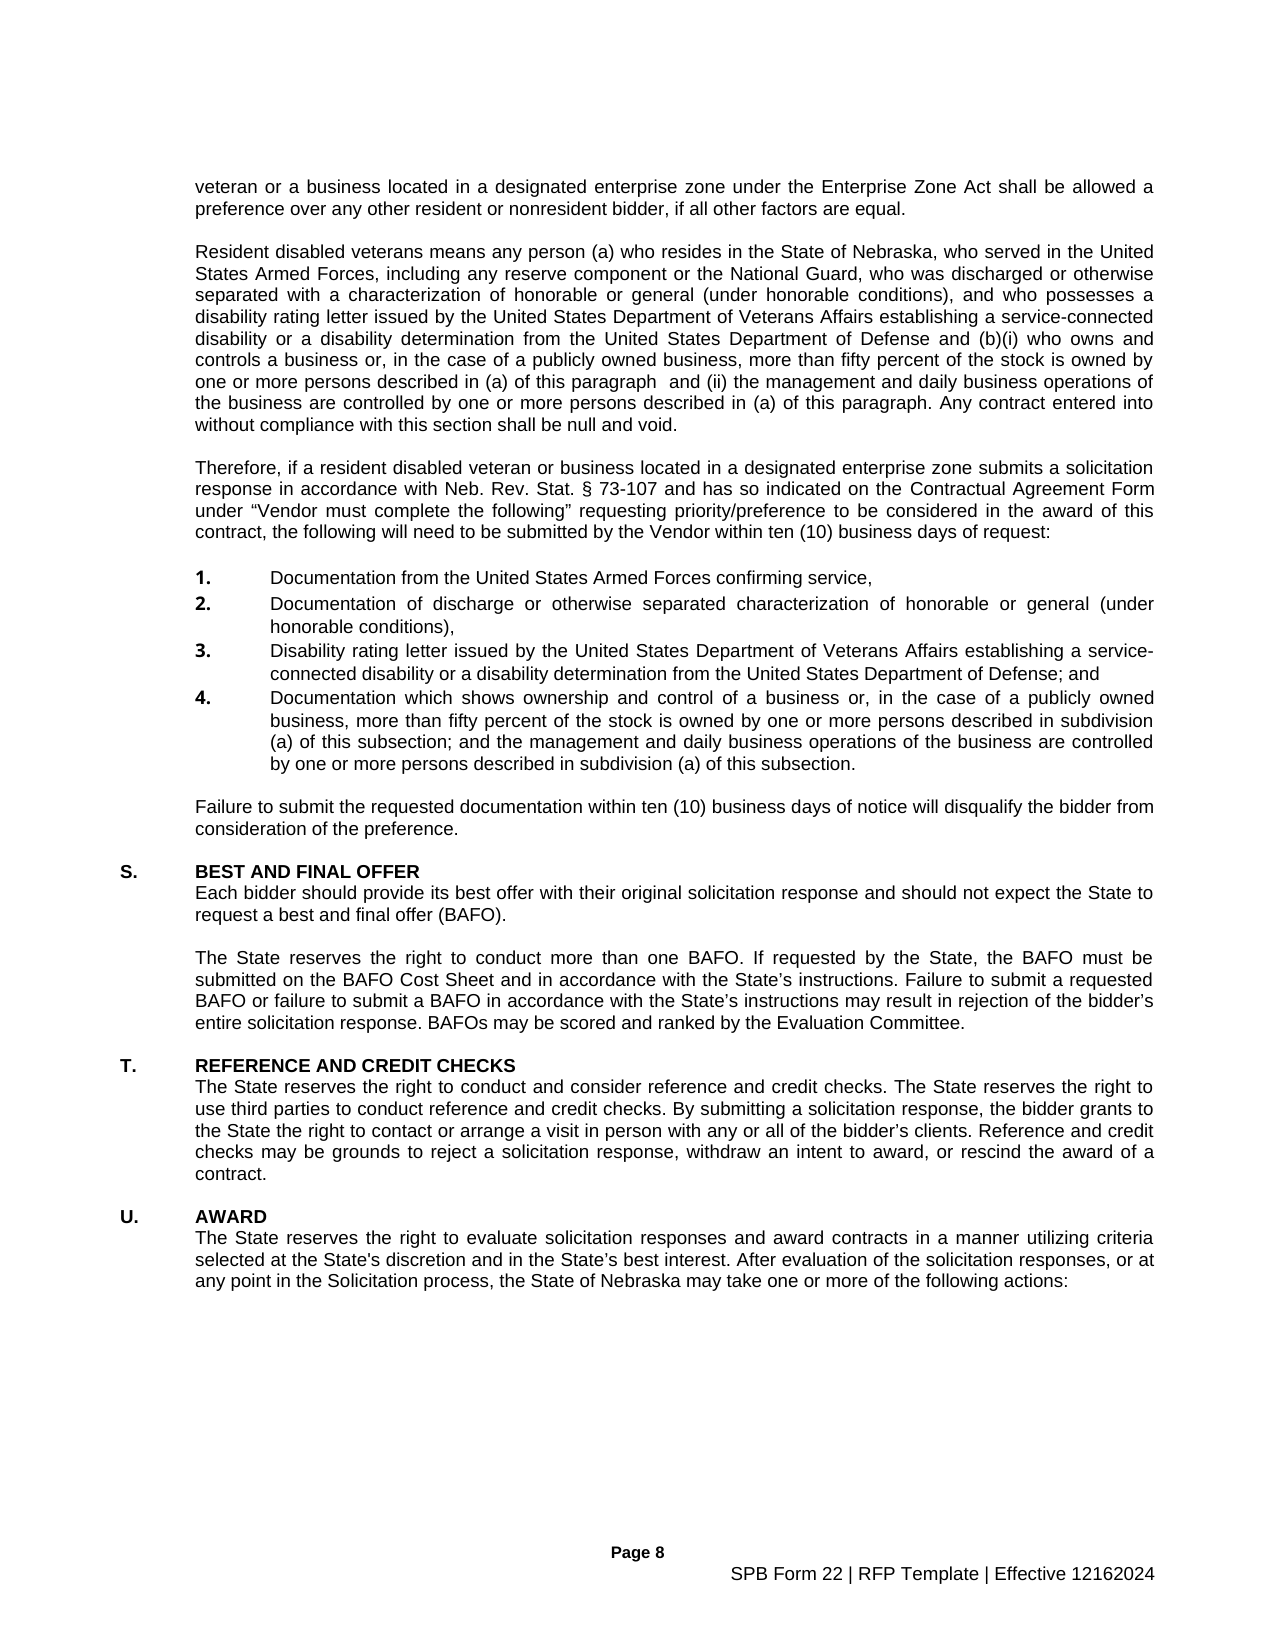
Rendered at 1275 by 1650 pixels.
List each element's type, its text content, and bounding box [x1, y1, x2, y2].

text Failure to submit the requested documentation within ten (10) business days of notice will disqualify the bidder from consideration of the preference. [195, 796, 1155, 839]
text Therefore, if a resident disabled veteran or business located in a designated enterprise zone submits a solicitation response in accordance with Neb. Rev. Stat. § 73-107 and has so indicated on the Contractual Agreement Form under “Vendor must complete the following” requesting priority/preference to be considered in the award of this contract, the following will need to be submitted by the Vendor within ten (10) business days of request: [195, 457, 1155, 543]
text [195, 176, 1155, 219]
list AWARD [120, 1206, 1155, 1227]
text The State reserves the right to conduct more than one BAFO. If requested by the State, the BAFO must be submitted on the BAFO Cost Sheet and in accordance with the State’s instructions. Failure to submit a requested BAFO or failure to submit a BAFO in accordance with the State’s instructions may result in rejection of the bidder’s entire solicitation response. BAFOs may be scored and ranked by the Evaluation Committee. [195, 947, 1155, 1033]
list REFERENCE AND CREDIT CHECKS [120, 1055, 1155, 1076]
text The State reserves the right to conduct and consider reference and credit checks. The State reserves the right to use third parties to conduct reference and credit checks. By submitting a solicitation response, the bidder grants to the State the right to contact or arrange a visit in person with any or all of the bidder’s clients. Reference and credit checks may be grounds to reject a solicitation response, withdraw an intent to award, or rescind the award of a contract. [195, 1076, 1155, 1184]
text Documentation of discharge or otherwise separated characterization of honorable or general (under honorable conditions), [195, 590, 1155, 637]
text The State reserves the right to evaluate solicitation responses and award contracts in a manner utilizing criteria selected at the State's discretion and in the State’s best interest. After evaluation of the solicitation responses, or at any point in the Solicitation process, the State of Nebraska may take one or more of the following actions: [195, 1227, 1155, 1292]
text Each bidder should provide its best offer with their original solicitation response and should not expect the State to request a best and final offer (BAFO). [195, 882, 1155, 925]
text Disability rating letter issued by the United States Department of Veterans Affairs establishing a service-connected disability or a disability determination from the United States Department of Defense; and [195, 637, 1155, 684]
text Resident disabled veterans means any person (a) who resides in the State of Nebraska, who served in the United States Armed Forces, including any reserve component or the National Guard, who was discharged or otherwise separated with a characterization of honorable or general (under honorable conditions), and who possesses a disability rating letter issued by the United States Department of Veterans Affairs establishing a service-connected disability or a disability determination from the United States Department of Defense and (b)(i) who owns and controls a business or, in the case of a publicly owned business, more than fifty percent of the stock is owned by one or more persons described in (a) of this paragraph and (ii) the management and daily business operations of the business are controlled by one or more persons described in (a) of this paragraph. Any contract entered into without compliance with this section shall be null and void. [195, 241, 1155, 435]
list Documentation from the United States Armed Forces confirming service, [195, 564, 1155, 590]
list BEST AND FINAL OFFER [120, 861, 1155, 882]
text Documentation which shows ownership and control of a business or, in the case of a publicly owned business, more than fifty percent of the stock is owned by one or more persons described in subdivision (a) of this subsection; and the management and daily business operations of the business are controlled by one or more persons described in subdivision (a) of this subsection. [195, 684, 1155, 774]
